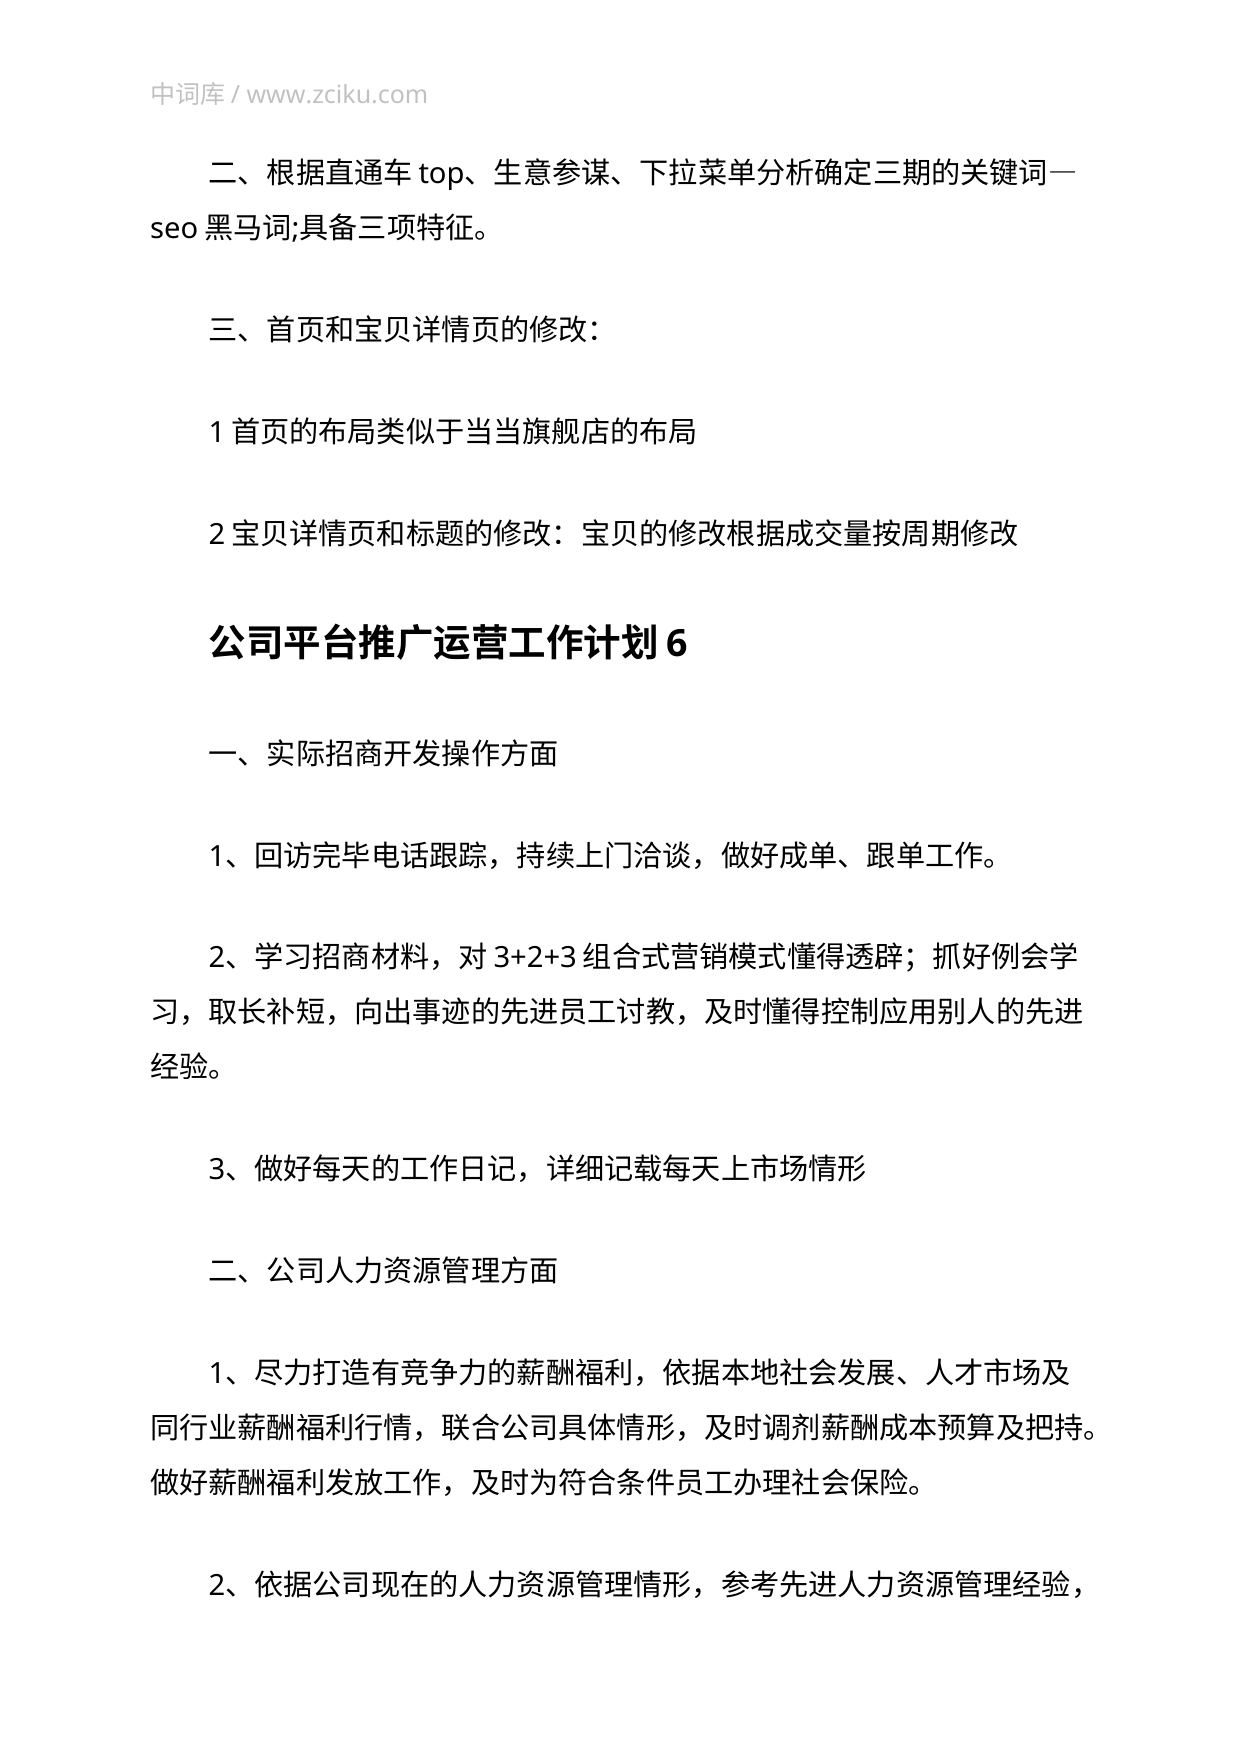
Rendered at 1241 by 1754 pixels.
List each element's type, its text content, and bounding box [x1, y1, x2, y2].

text 1、回访完毕电话跟踪，持续上门洽谈，做好成单、跟单工作。 [150, 832, 1090, 874]
text 3、做好每天的工作日记，详细记载每天上市场情形 [150, 1146, 1090, 1188]
text 二、根据直通车top、生意参谋、下拉菜单分析确定三期的关键词—seo黑马词;具备三项特征。 [150, 150, 1090, 247]
text 1首页的布局类似于当当旗舰店的布局 [150, 409, 1090, 451]
text 1、尽力打造有竞争力的薪酬福利，依据本地社会发展、人才市场及同行业薪酬福利行情，联合公司具体情形，及时调剂薪酬成本预算及把持。做好薪酬福利发放工作，及时为符合条件员工办理社会保险。 [150, 1349, 1090, 1502]
text 2宝贝详情页和标题的修改：宝贝的修改根据成交量按周期修改 [150, 511, 1090, 553]
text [150, 1561, 1090, 1603]
text 三、首页和宝贝详情页的修改： [150, 307, 1090, 349]
text 二、公司人力资源管理方面 [150, 1248, 1090, 1290]
text 一、实际招商开发操作方面 [150, 730, 1090, 773]
text 公司平台推广运营工作计划6 [150, 613, 1090, 667]
text 2、学习招商材料，对3+2+3组合式营销模式懂得透辟；抓好例会学习，取长补短，向出事迹的先进员工讨教，及时懂得控制应用别人的先进经验。 [150, 934, 1090, 1086]
